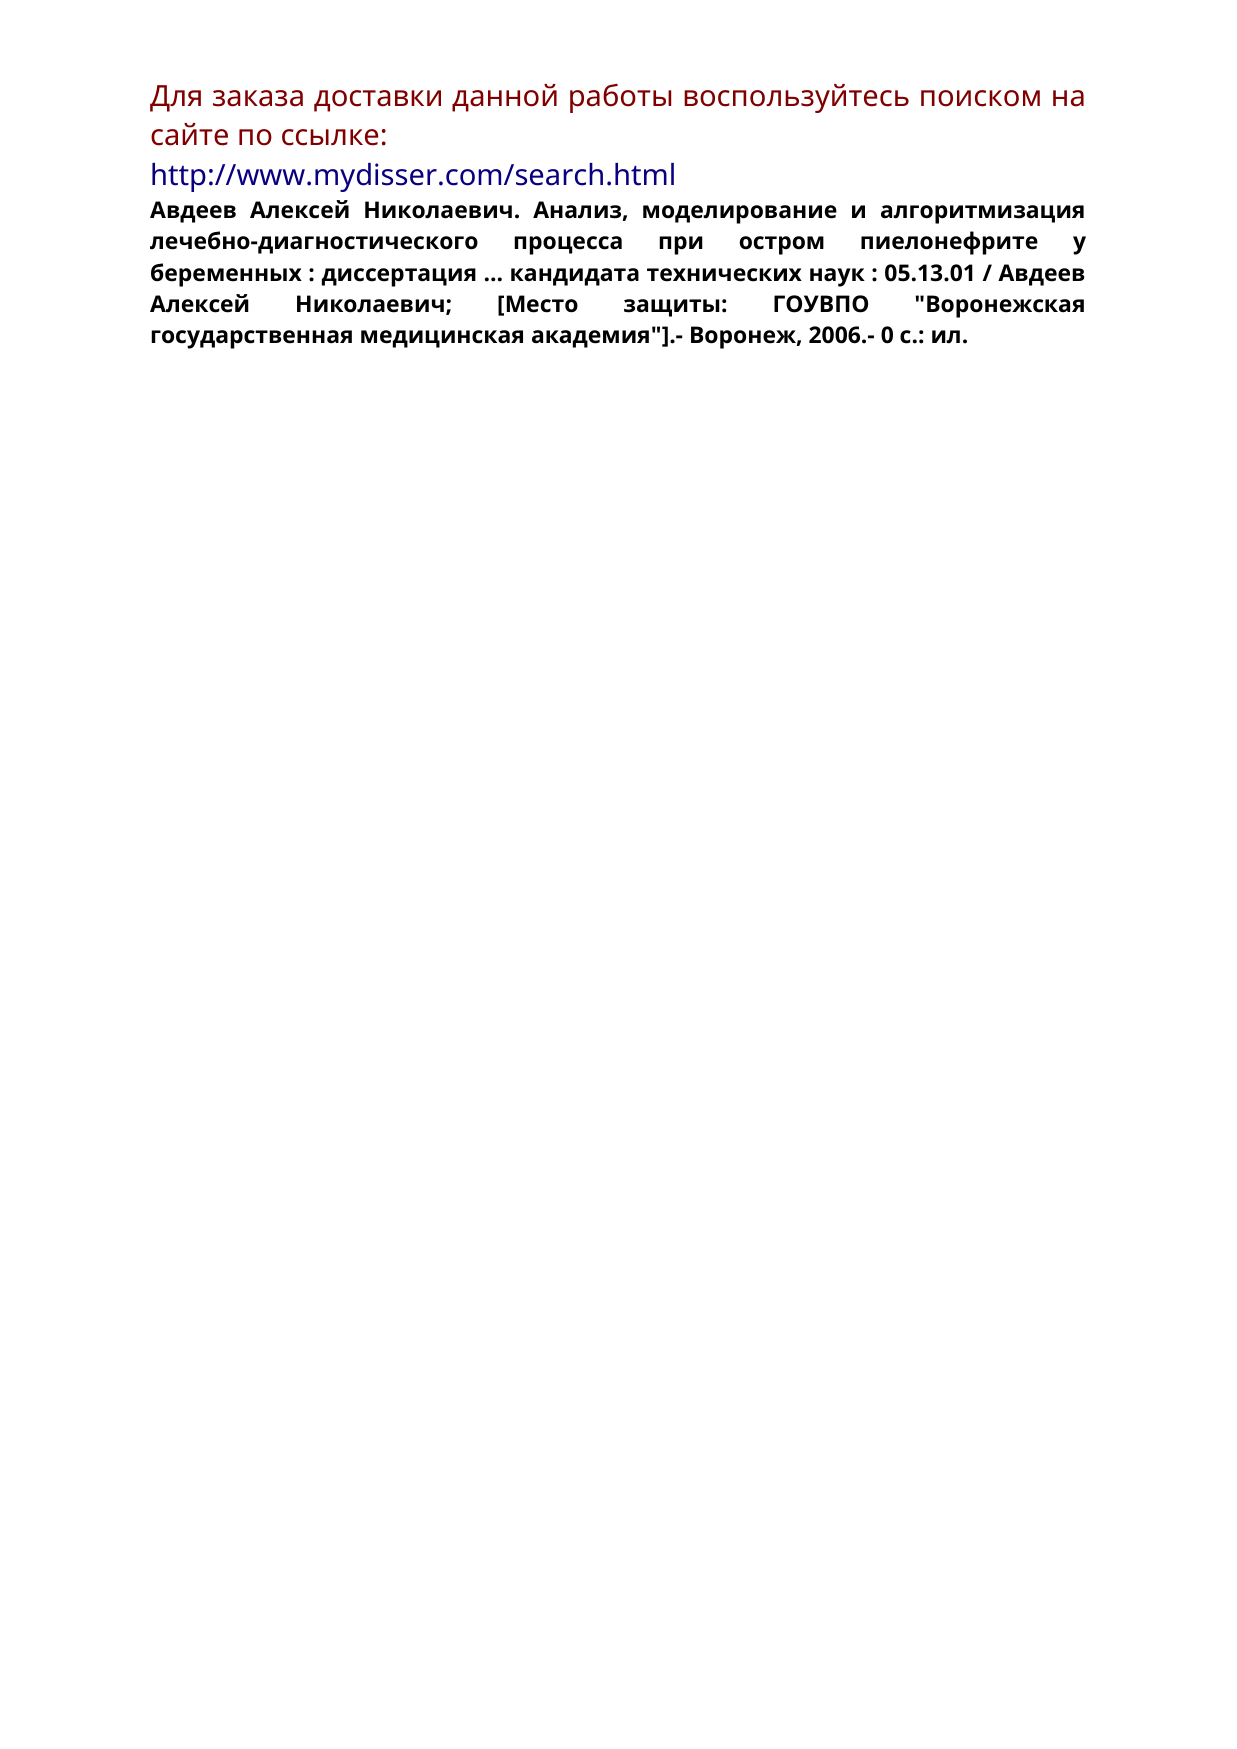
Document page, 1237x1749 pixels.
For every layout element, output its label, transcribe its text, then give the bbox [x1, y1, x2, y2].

text Авдеев Алексей Николаевич. Анализ, моделирование и алгоритмизация лечебно-диагностического процесса при остром пиелонефрите у беременных : диссертация ... кандидата технических наук : 05.13.01 / Авдеев Алексей Николаевич; [Место защиты: ГОУВПО "Воронежская государственная медицинская академия"].- Воронеж, 2006.- 0 с.: ил. [150, 194, 1086, 350]
